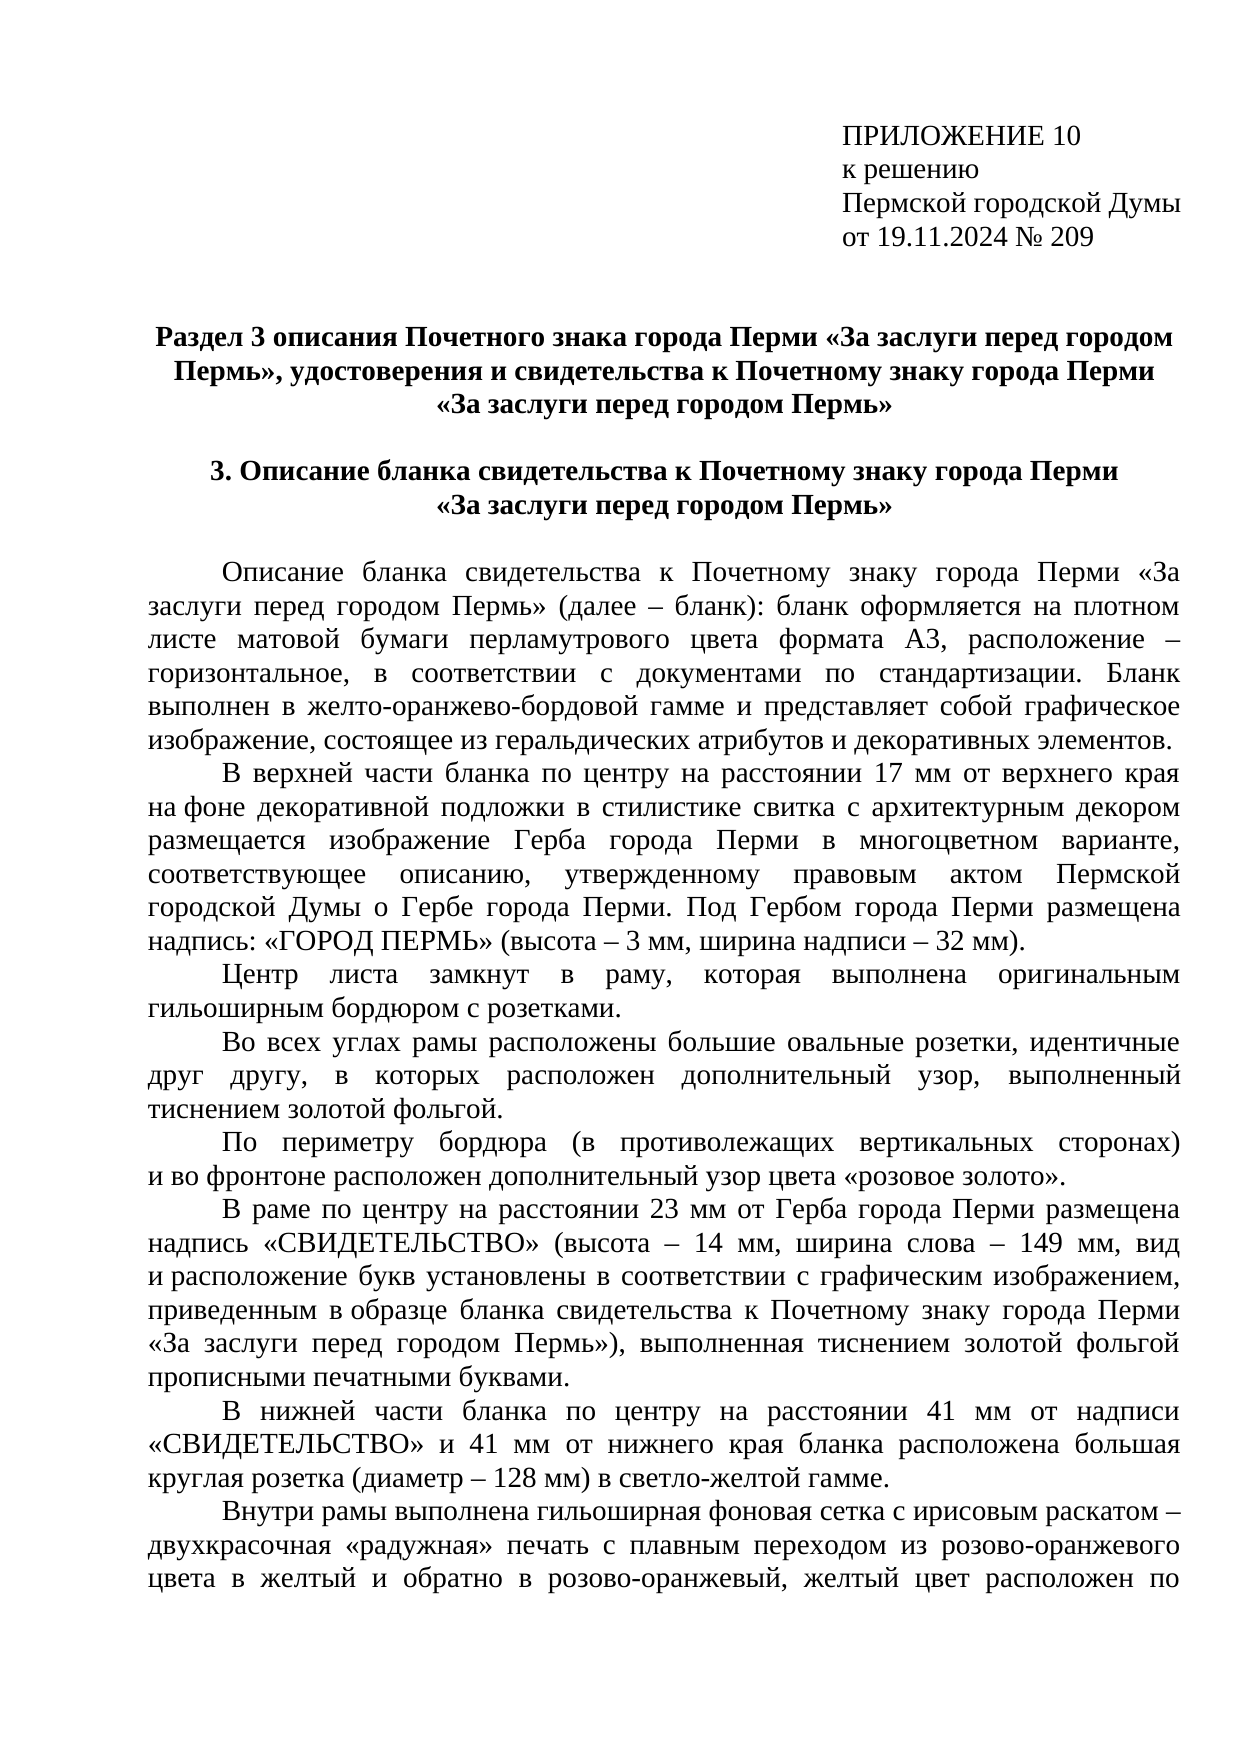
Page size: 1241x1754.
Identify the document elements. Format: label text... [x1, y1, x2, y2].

text В верхней части бланка по центру на расстоянии 17 мм от верхнего края на фоне декоративной подложки в стилистике свитка с архитектурным декором размещается изображение Герба города Перми в многоцветном варианте, соответствующее описанию, утвержденному правовым актом Пермской городской Думы о Гербе города Перми. Под Гербом города Перми размещена надпись: «ГОРОД ПЕРМЬ» (высота – 3 мм, ширина надписи – 32 мм). [148, 755, 1181, 957]
text Раздел 3 описания Почетного знака города Перми «За заслуги перед городом Пермь», удостоверения и свидетельства к Почетному знаку города Перми «За заслуги перед городом Пермь» [148, 319, 1181, 420]
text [148, 1493, 1181, 1594]
text По периметру бордюра (в противолежащих вертикальных сторонах) и во фронтоне расположен дополнительный узор цвета «розовое золото». [148, 1124, 1181, 1191]
text Во всех углах рамы расположены большие овальные розетки, идентичные друг другу, в которых расположен дополнительный узор, выполненный тиснением золотой фольгой. [148, 1024, 1181, 1124]
text В раме по центру на расстоянии 23 мм от Герба города Перми размещена надпись «СВИДЕТЕЛЬСТВО» (высота – 14 мм, ширина слова – 149 мм, вид и расположение букв установлены в соответствии с графическим изображением, приведенным в образце бланка свидетельства к Почетному знаку города Перми «За заслуги перед городом Пермь»), выполненная тиснением золотой фольгой прописными печатными буквами. [148, 1191, 1181, 1393]
text Описание бланка свидетельства к Почетному знаку города Перми «За заслуги перед городом Пермь» (далее – бланк): бланк оформляется на плотном листе матовой бумаги перламутрового цвета формата A3, расположение – горизонтальное, в соответствии с документами по стандартизации. Бланк выполнен в желто-оранжево-бордовой гамме и представляет собой графическое изображение, состоящее из геральдических атрибутов и декоративных элементов. [148, 554, 1181, 755]
text от 19.11.2024 № 209 [797, 219, 1181, 252]
text «За заслуги перед городом Пермь» [148, 487, 1181, 521]
text Пермской городской Думы [842, 185, 1181, 219]
text Центр листа замкнут в раму, которая выполнена оригинальным гильоширным бордюром с розетками. [148, 957, 1181, 1024]
text ПРИЛОЖЕНИЕ 10 [842, 118, 1181, 152]
text к решению [842, 152, 1181, 185]
text 3. Описание бланка свидетельства к Почетному знаку города Перми [148, 453, 1181, 487]
text В нижней части бланка по центру на расстоянии 41 мм от надписи «СВИДЕТЕЛЬСТВО» и 41 мм от нижнего края бланка расположена большая круглая розетка (диаметр – 128 мм) в светло-желтой гамме. [148, 1393, 1181, 1493]
